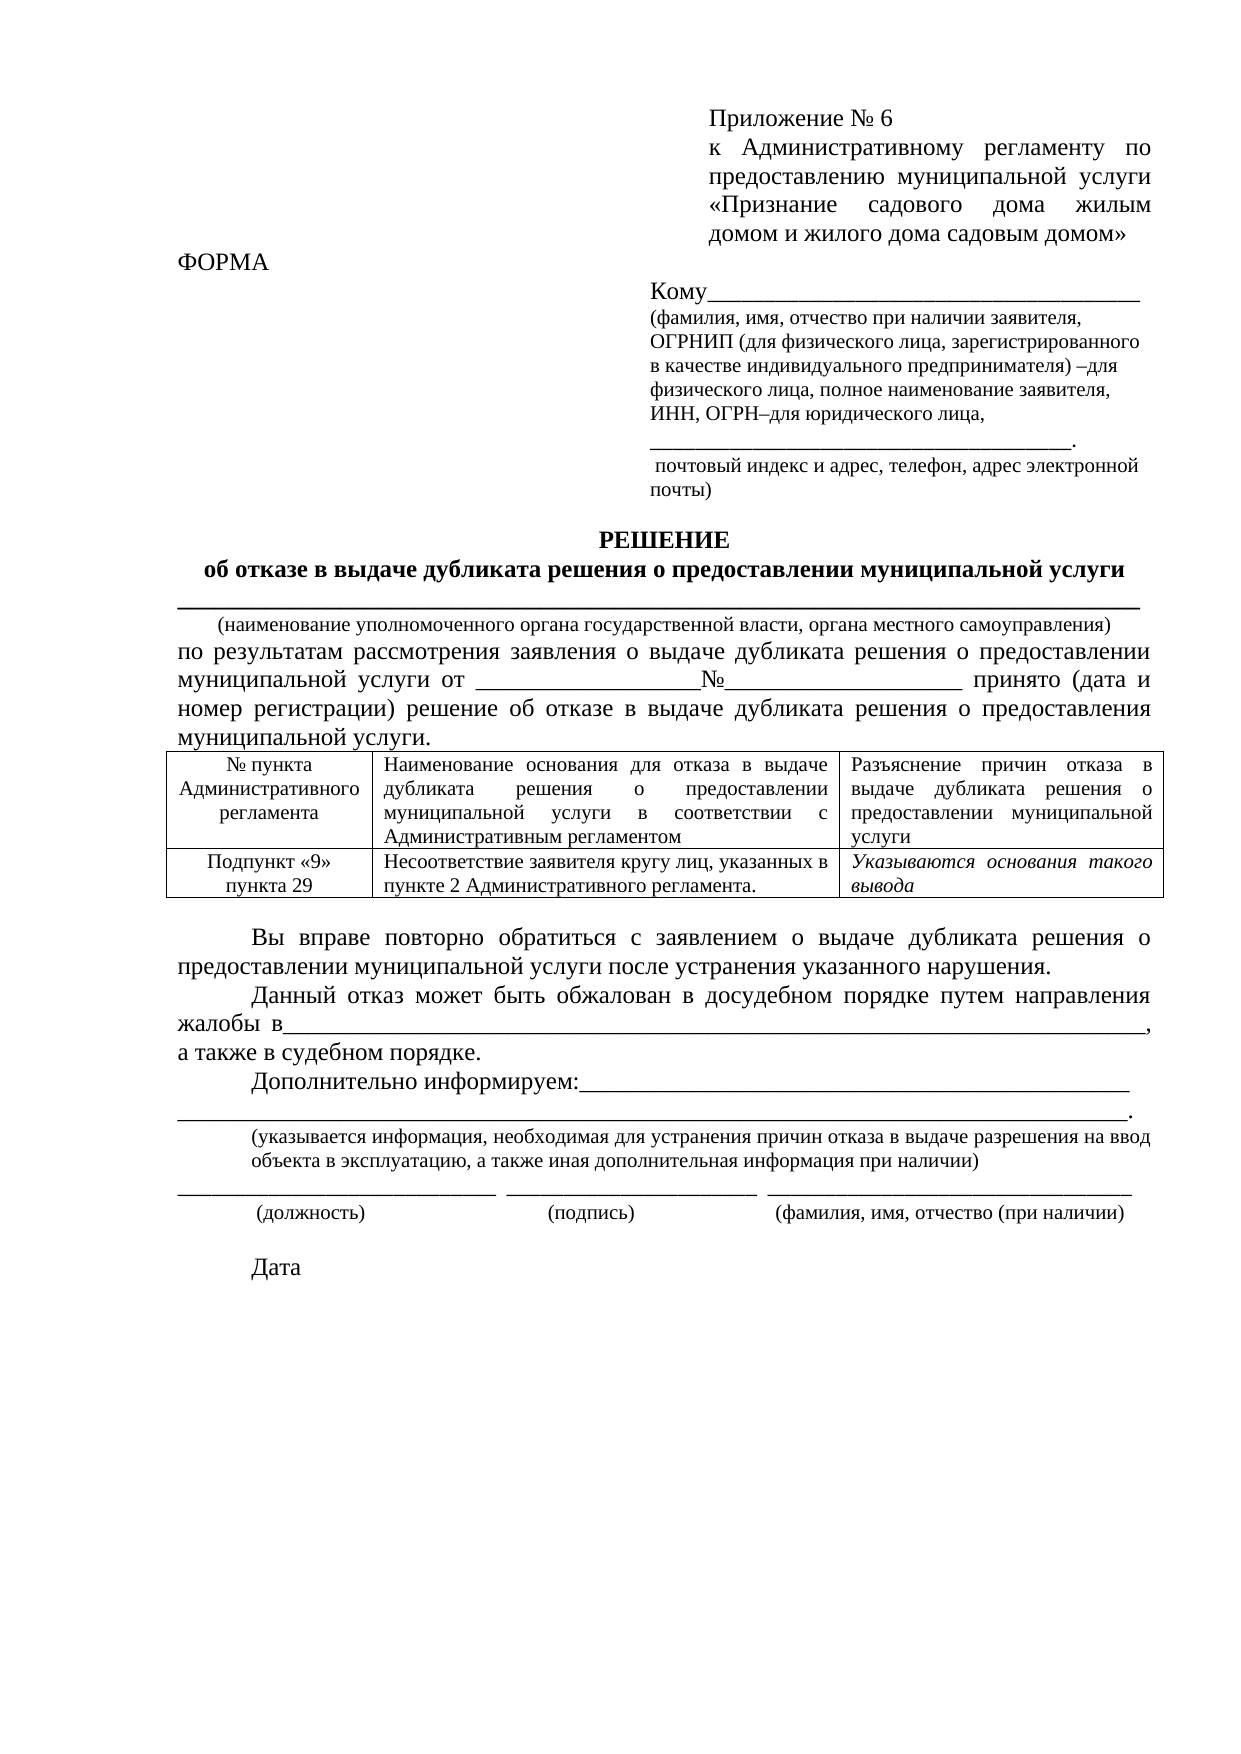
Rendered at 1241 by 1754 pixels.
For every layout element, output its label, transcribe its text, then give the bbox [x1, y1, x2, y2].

text РЕШЕНИЕ [177, 525, 1152, 554]
text (наименование уполномоченного органа государственной власти, органа местного самоуправления) [177, 612, 1152, 636]
text (фамилия, имя, отчество при наличии заявителя, ОГРНИП (для физического лица, зарегистрированного в качестве индивидуального предпринимателя) –для физического лица, полное наименование заявителя, ИНН, ОГРН–для юридического лица, [650, 305, 1152, 425]
text к Административному регламенту по предоставлению муниципальной услуги «Признание садового дома жилым домом и жилого дома садовым домом» [709, 132, 1152, 247]
text (указывается информация, необходимая для устранения причин отказа в выдаче разрешения на ввод объекта в эксплуатацию, а также иная дополнительная информация при наличии) [251, 1123, 1152, 1172]
table_header № пункта Административного регламента [167, 752, 372, 848]
text почтовый индекс и адрес, телефон, адрес электронной почты) [650, 453, 1152, 501]
text (должность) (подпись) (фамилия, имя, отчество (при наличии) [251, 1200, 1152, 1224]
text Дата [251, 1252, 1152, 1281]
table_cell Указываются основания такого вывода [840, 849, 1163, 897]
text Вы вправе повторно обратиться с заявлением о выдаче дубликата решения о предоставлении муниципальной услуги после устранения указанного нарушения. [177, 922, 1152, 980]
table_cell Подпункт «9» пункта 29 [167, 849, 372, 897]
text Приложение № 6 [709, 103, 1152, 132]
text Кому______________________________________ [650, 276, 1152, 305]
text Дополнительно информируем:____________________________________________ [251, 1066, 1152, 1095]
text Данный отказ может быть обжалован в досудебном порядке путем направления жалобы в_____________________________________________________________________, а также в судебном порядке. [177, 980, 1152, 1066]
table_header Наименование основания для отказа в выдаче дубликата решения о предоставлении муниципальной услуги в соответствии с Административным регламентом [373, 752, 839, 848]
text _____________________________________. [650, 425, 1152, 453]
text _____________________________________________________________________________ [177, 583, 1152, 612]
text по результатам рассмотрения заявления о выдаче дубликата решения о предоставлении муниципальной услуги от __________________№___________________ принято (дата и номер регистрации) решение об отказе в выдаче дубликата решения о предоставления муниципальной услуги. [177, 636, 1152, 751]
text ____________________________ ______________________ ________________________________ [177, 1172, 1152, 1200]
text об отказе в выдаче дубликата решения о предоставлении муниципальной услуги [177, 554, 1152, 583]
text ____________________________________________________________________________. [177, 1095, 1152, 1123]
text ФОРМА [177, 247, 1152, 276]
table_header Разъяснение причин отказа в выдаче дубликата решения о предоставлении муниципальной услуги [840, 752, 1163, 848]
table_cell Несоответствие заявителя кругу лиц, указанных в пункте 2 Административного регламента. [373, 849, 839, 897]
